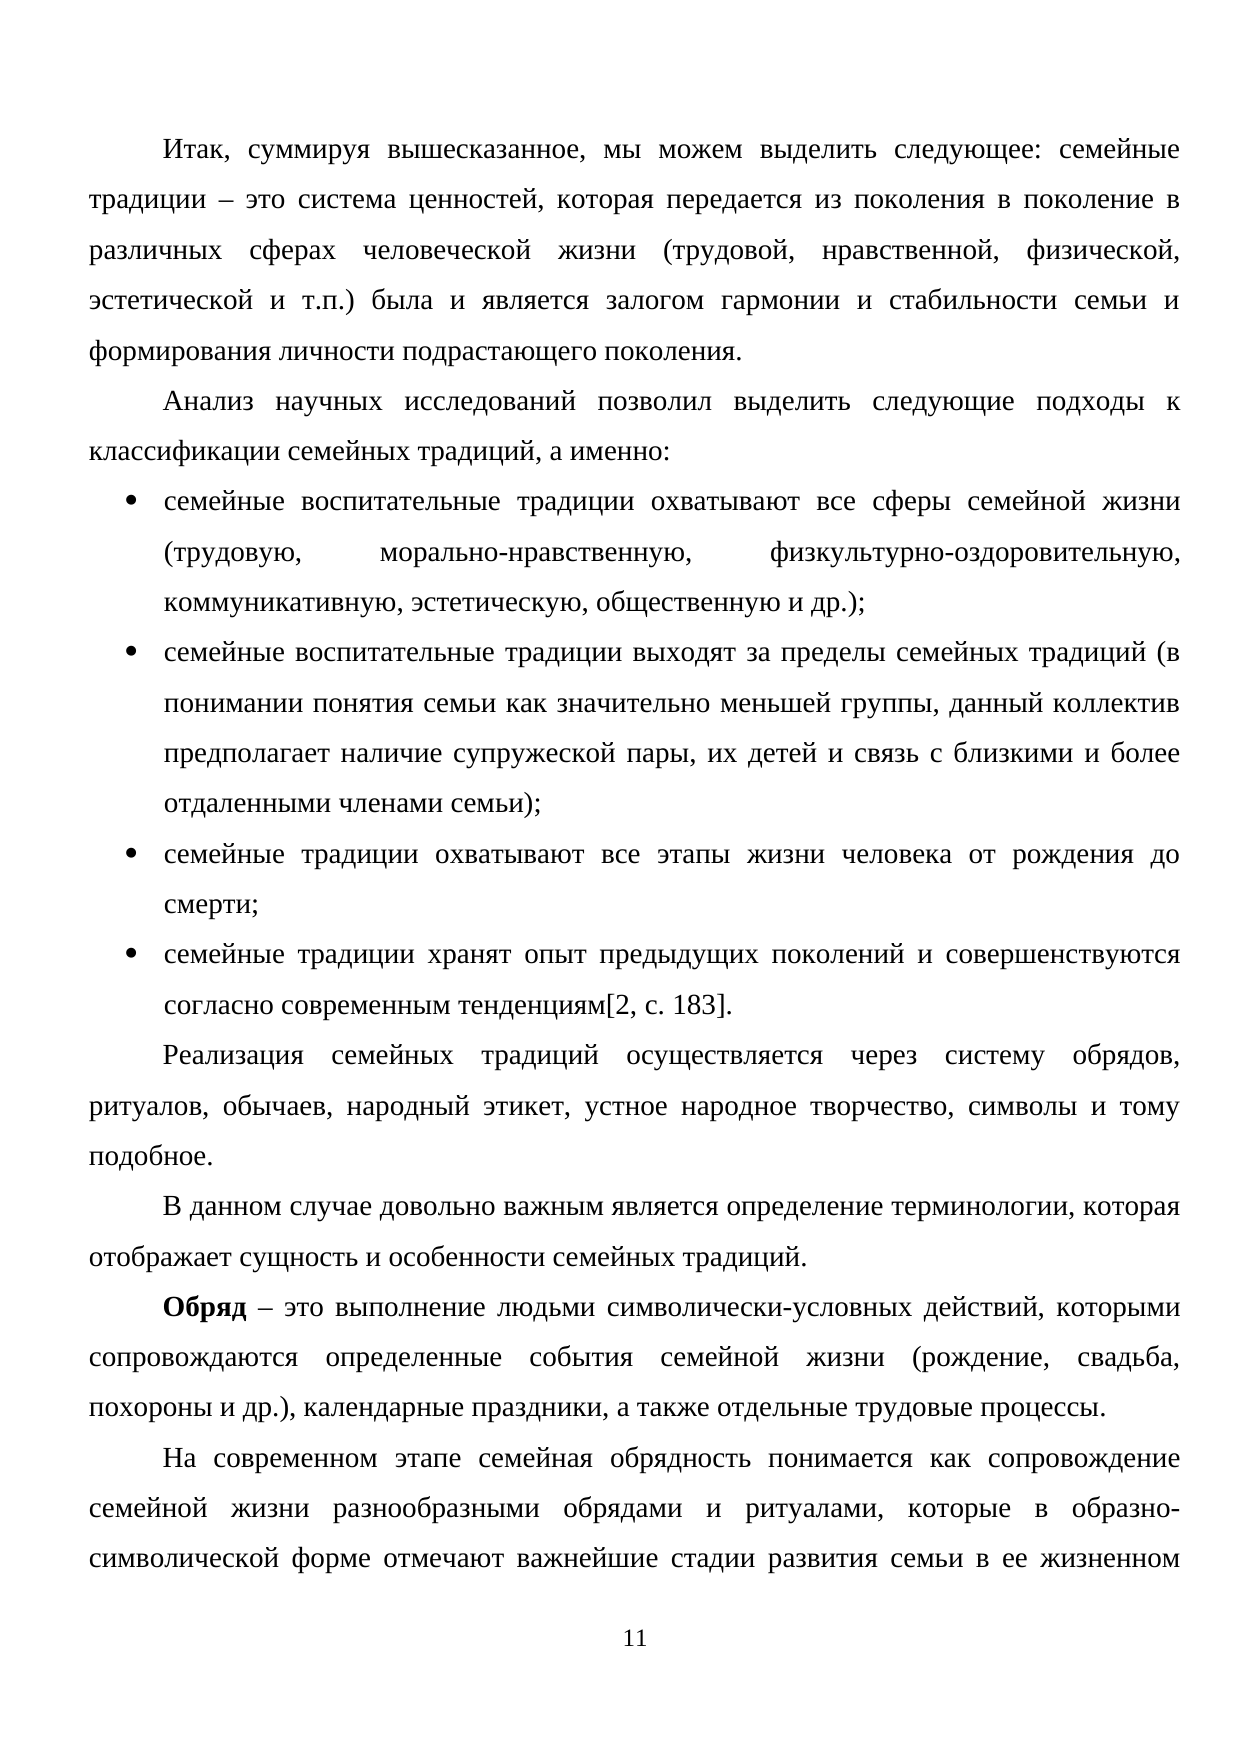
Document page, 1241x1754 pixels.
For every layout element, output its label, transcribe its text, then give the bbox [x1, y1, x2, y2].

text Анализ научных исследований позволил выделить следующие подходы к классификации семейных традиций, а именно: [89, 383, 1181, 467]
text Обряд – это выполнение людьми символически-условных действий, которыми сопровождаются определенные события семейной жизни (рождение, свадьба, похороны и др.), календарные праздники, а также отдельные трудовые процессы. [89, 1289, 1181, 1423]
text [89, 1440, 1181, 1574]
list семейные традиции охватывают все этапы жизни человека от рождения до смерти; [126, 836, 1181, 920]
list семейные традиции хранят опыт предыдущих поколений и совершенствуются согласно современным тенденциям[2, c. 183]. [126, 937, 1181, 1021]
list семейные воспитательные традиции охватывают все сферы семейной жизни (трудовую, морально-нравственную, физкультурно-оздоровительную, коммуникативную, эстетическую, общественную и др.); [126, 483, 1181, 618]
text Реализация семейных традиций осуществляется через систему обрядов, ритуалов, обычаев, народный этикет, устное народное творчество, символы и тому подобное. [89, 1037, 1181, 1172]
list семейные воспитательные традиции выходят за пределы семейных традиций (в понимании понятия семьи как значительно меньшей группы, данный коллектив предполагает наличие супружеской пары, их детей и связь с близкими и более отдаленными членами семьи); [126, 634, 1181, 819]
text Итак, суммируя вышесказанное, мы можем выделить следующее: семейные традиции – это система ценностей, которая передается из поколения в поколение в различных сферах человеческой жизни (трудовой, нравственной, физической, эстетической и т.п.) была и является залогом гармонии и стабильности семьи и формирования личности подрастающего поколения. [89, 131, 1181, 366]
text В данном случае довольно важным является определение терминологии, которая отображает сущность и особенности семейных традиций. [89, 1188, 1181, 1272]
